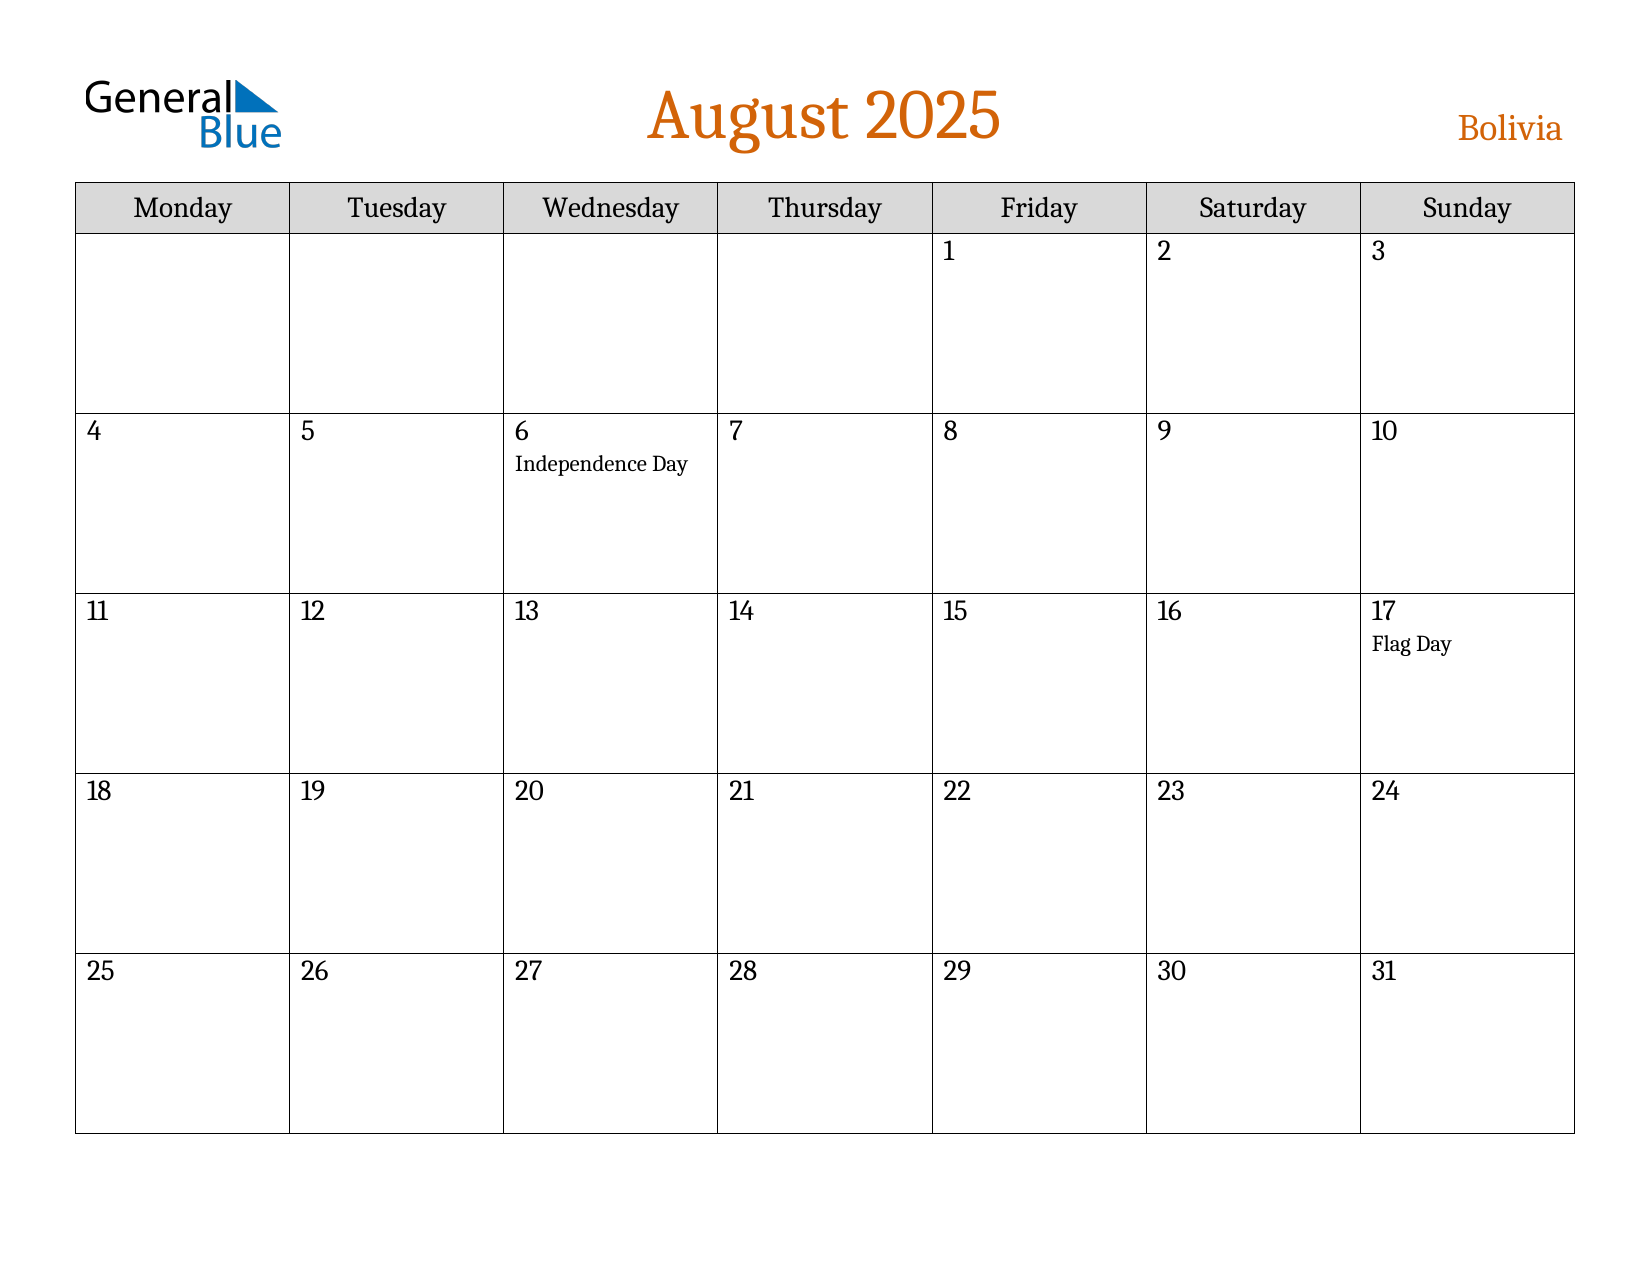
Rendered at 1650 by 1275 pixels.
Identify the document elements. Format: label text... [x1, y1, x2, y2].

table_cell 31 [1361, 954, 1574, 990]
table_cell 18 [76, 774, 289, 810]
table_cell [1147, 450, 1360, 593]
table_cell 11 [76, 594, 289, 630]
table_cell 16 [1147, 594, 1360, 630]
table_cell Independence Day [504, 450, 717, 593]
table_cell 30 [1147, 954, 1360, 990]
table_cell [933, 810, 1146, 953]
table_cell [933, 630, 1146, 773]
table_cell [1147, 270, 1360, 413]
table_cell 14 [718, 594, 932, 630]
table_cell 19 [290, 774, 503, 810]
table_cell 28 [718, 954, 932, 990]
table_cell Tuesday [290, 183, 503, 233]
table_cell [504, 630, 717, 773]
table_cell [933, 450, 1146, 593]
table_cell [290, 630, 503, 773]
table_cell [718, 270, 932, 413]
table_cell [76, 810, 289, 953]
table_cell 2 [1147, 234, 1360, 270]
table_cell 8 [933, 414, 1146, 450]
table_cell [1147, 630, 1360, 773]
table_cell 29 [933, 954, 1146, 990]
table_cell [290, 450, 503, 593]
table_cell [290, 234, 503, 270]
table_cell [1147, 810, 1360, 953]
table_cell 15 [933, 594, 1146, 630]
table_cell [76, 630, 289, 773]
table_cell [76, 270, 289, 413]
table_cell [76, 234, 289, 270]
table_cell 21 [718, 774, 932, 810]
picture [86, 80, 281, 148]
table_cell [1361, 270, 1574, 413]
table_cell 5 [290, 414, 503, 450]
table_cell 20 [504, 774, 717, 810]
table_cell 6 [504, 414, 717, 450]
table_cell [1361, 450, 1574, 593]
table_cell [1361, 990, 1574, 1133]
table_cell [290, 810, 503, 953]
table_cell Wednesday [504, 183, 717, 233]
table_cell [504, 234, 717, 270]
table_cell [504, 270, 717, 413]
table_cell [1361, 810, 1574, 953]
table_cell 24 [1361, 774, 1574, 810]
table_cell 3 [1361, 234, 1574, 270]
table_cell 25 [76, 954, 289, 990]
table_cell 27 [504, 954, 717, 990]
table_cell 4 [76, 414, 289, 450]
table_cell [504, 990, 717, 1133]
table_cell [718, 450, 932, 593]
table_cell [718, 234, 932, 270]
table_cell 1 [933, 234, 1146, 270]
table_cell [933, 990, 1146, 1133]
table_cell [290, 990, 503, 1133]
table_cell [504, 810, 717, 953]
table_cell [718, 630, 932, 773]
table_cell Saturday [1147, 183, 1360, 233]
table_header Bolivia [1146, 75, 1574, 182]
table_cell [290, 270, 503, 413]
table_cell [718, 990, 932, 1133]
table_cell 13 [504, 594, 717, 630]
table_cell [1147, 990, 1360, 1133]
table_header [76, 75, 503, 182]
table_cell 17 [1361, 594, 1574, 630]
table_cell [718, 810, 932, 953]
table_cell [76, 450, 289, 593]
table_cell Friday [933, 183, 1146, 233]
table_cell Thursday [718, 183, 932, 233]
table_cell 12 [290, 594, 503, 630]
table_cell 26 [290, 954, 503, 990]
table_cell Flag Day [1361, 630, 1574, 773]
table_cell [76, 990, 289, 1133]
table_cell 9 [1147, 414, 1360, 450]
table_cell 22 [933, 774, 1146, 810]
table_cell [933, 270, 1146, 413]
table_cell 23 [1147, 774, 1360, 810]
table_header August 2025 [504, 75, 1146, 182]
table_cell 7 [718, 414, 932, 450]
table_cell Monday [76, 183, 289, 233]
table_cell Sunday [1361, 183, 1574, 233]
table_cell 10 [1361, 414, 1574, 450]
